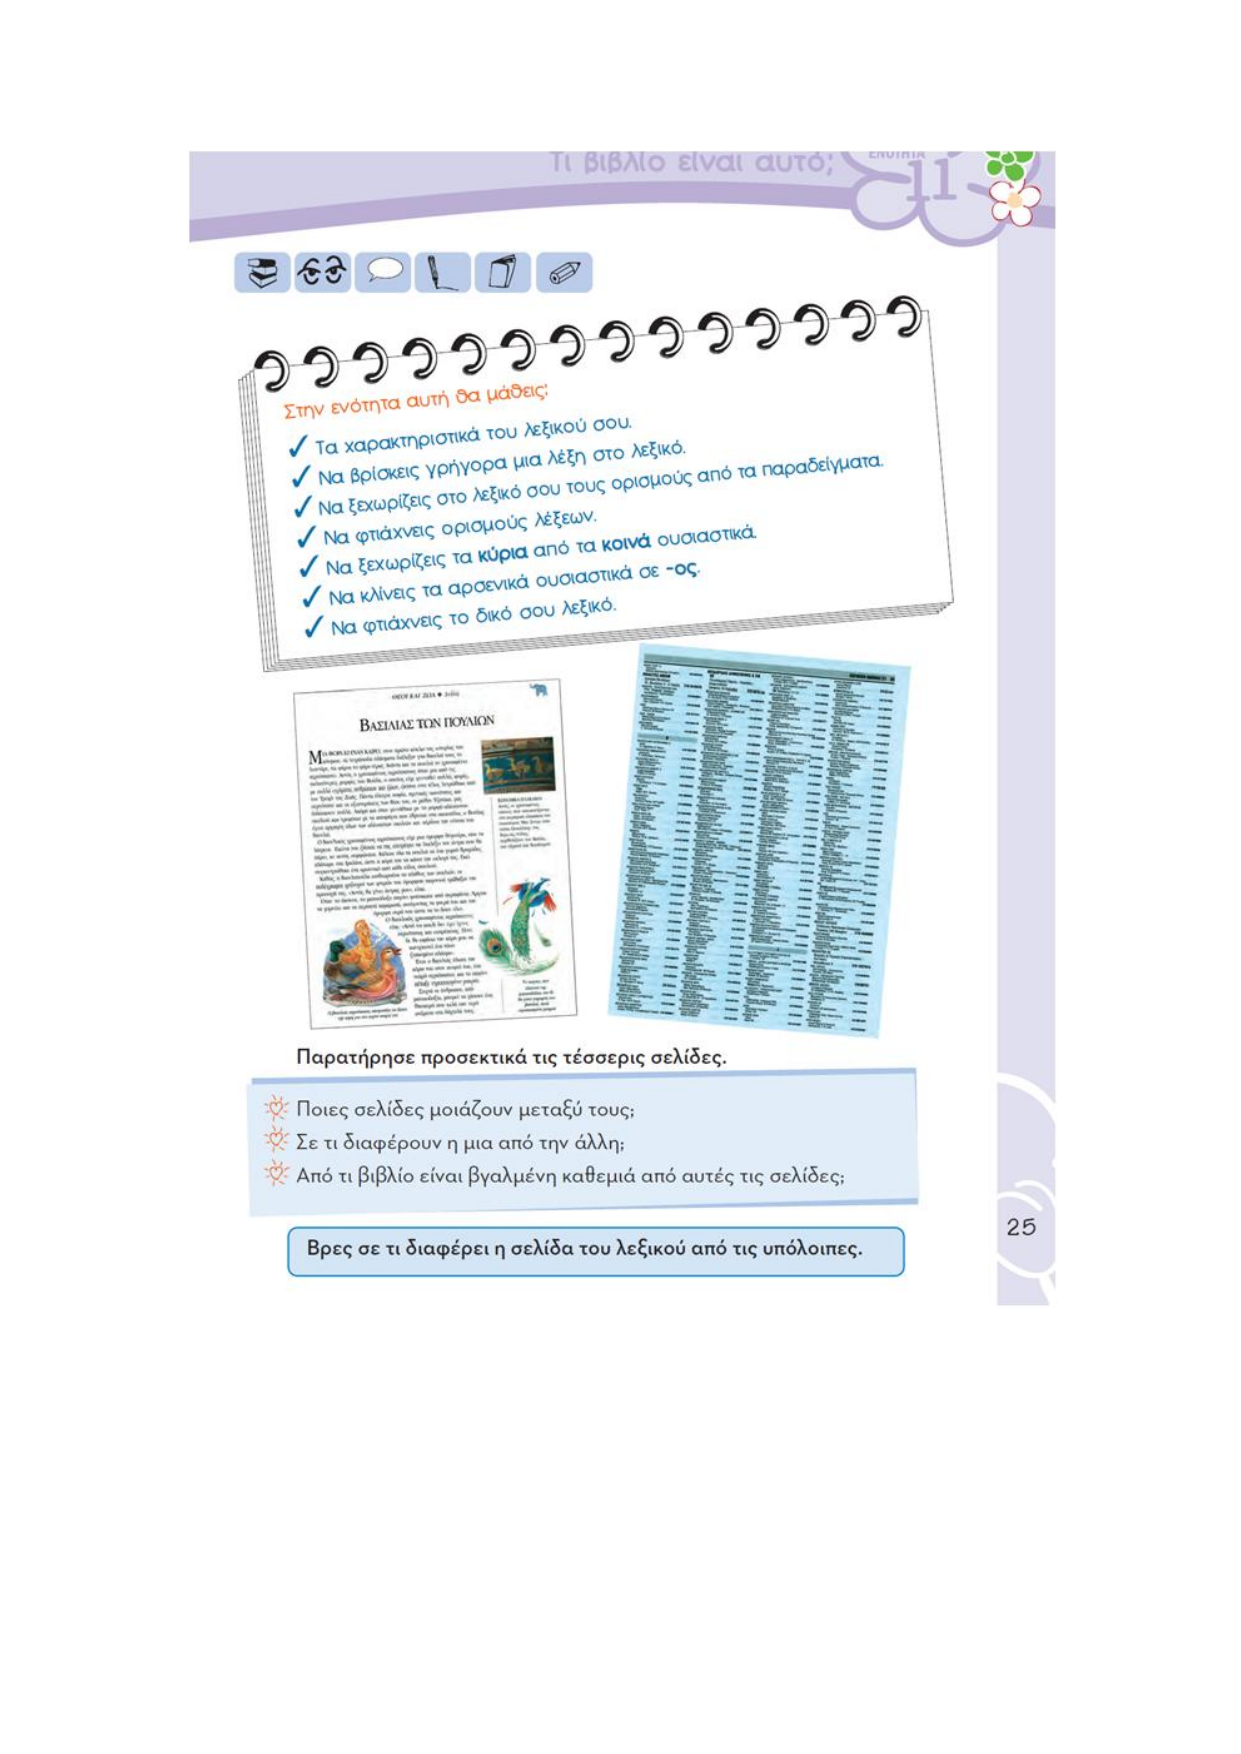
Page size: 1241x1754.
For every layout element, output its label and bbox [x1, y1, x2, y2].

picture [187, 150, 1058, 1308]
